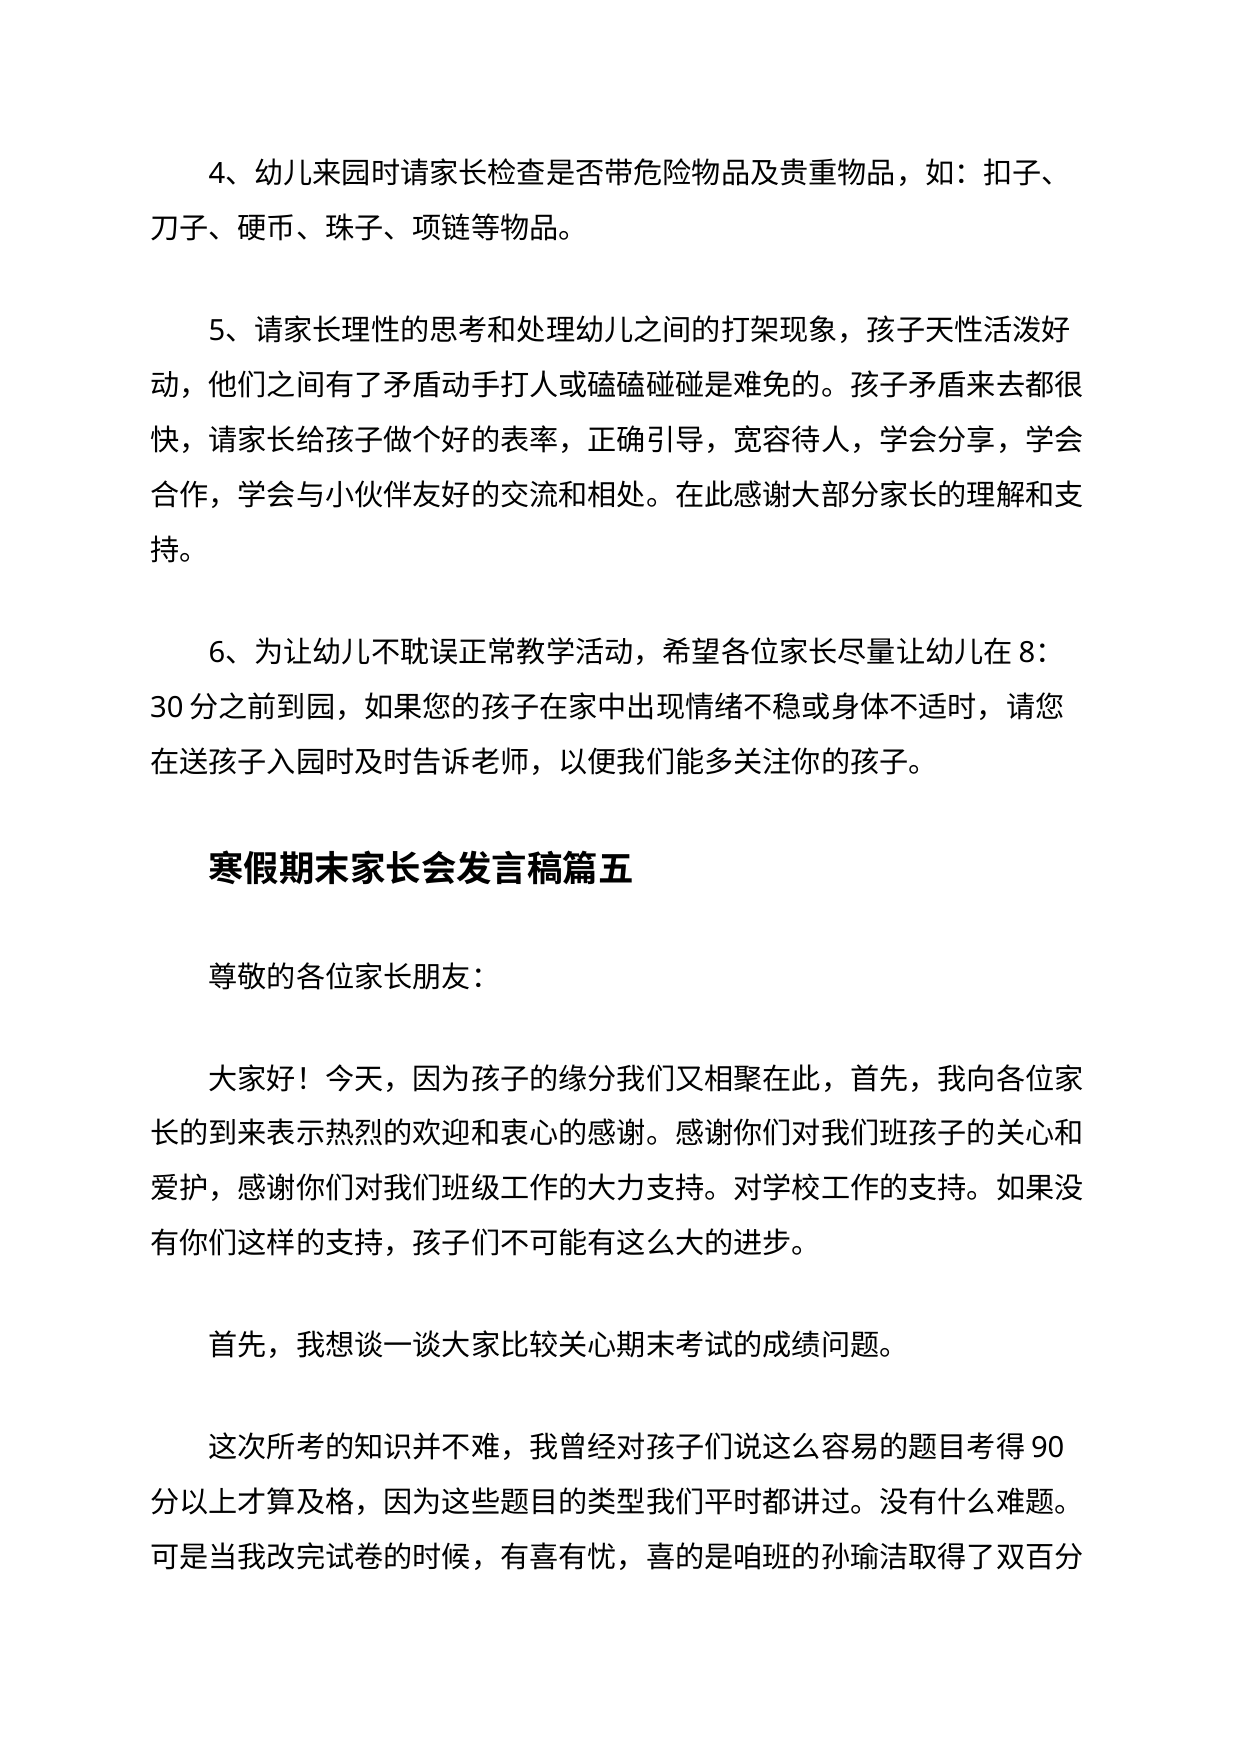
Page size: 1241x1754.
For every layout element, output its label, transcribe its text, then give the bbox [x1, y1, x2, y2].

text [150, 1423, 1090, 1576]
text 5、请家长理性的思考和处理幼儿之间的打架现象，孩子天性活泼好动，他们之间有了矛盾动手打人或磕磕碰碰是难免的。孩子矛盾来去都很快，请家长给孩子做个好的表率，正确引导，宽容待人，学会分享，学会合作，学会与小伙伴友好的交流和相处。在此感谢大部分家长的理解和支持。 [150, 307, 1090, 569]
text 大家好！今天，因为孩子的缘分我们又相聚在此，首先，我向各位家长的到来表示热烈的欢迎和衷心的感谢。感谢你们对我们班孩子的关心和爱护，感谢你们对我们班级工作的大力支持。对学校工作的支持。如果没有你们这样的支持，孩子们不可能有这么大的进步。 [150, 1055, 1090, 1262]
text 首先，我想谈一谈大家比较关心期末考试的成绩问题。 [150, 1322, 1090, 1364]
text 寒假期末家长会发言稿篇五 [150, 840, 1090, 891]
text 尊敬的各位家长朋友： [150, 953, 1090, 996]
text 4、幼儿来园时请家长检查是否带危险物品及贵重物品，如：扣子、刀子、硬币、珠子、项链等物品。 [150, 150, 1090, 247]
text 6、为让幼儿不耽误正常教学活动，希望各位家长尽量让幼儿在8：30分之前到园，如果您的孩子在家中出现情绪不稳或身体不适时，请您在送孩子入园时及时告诉老师，以便我们能多关注你的孩子。 [150, 628, 1090, 781]
